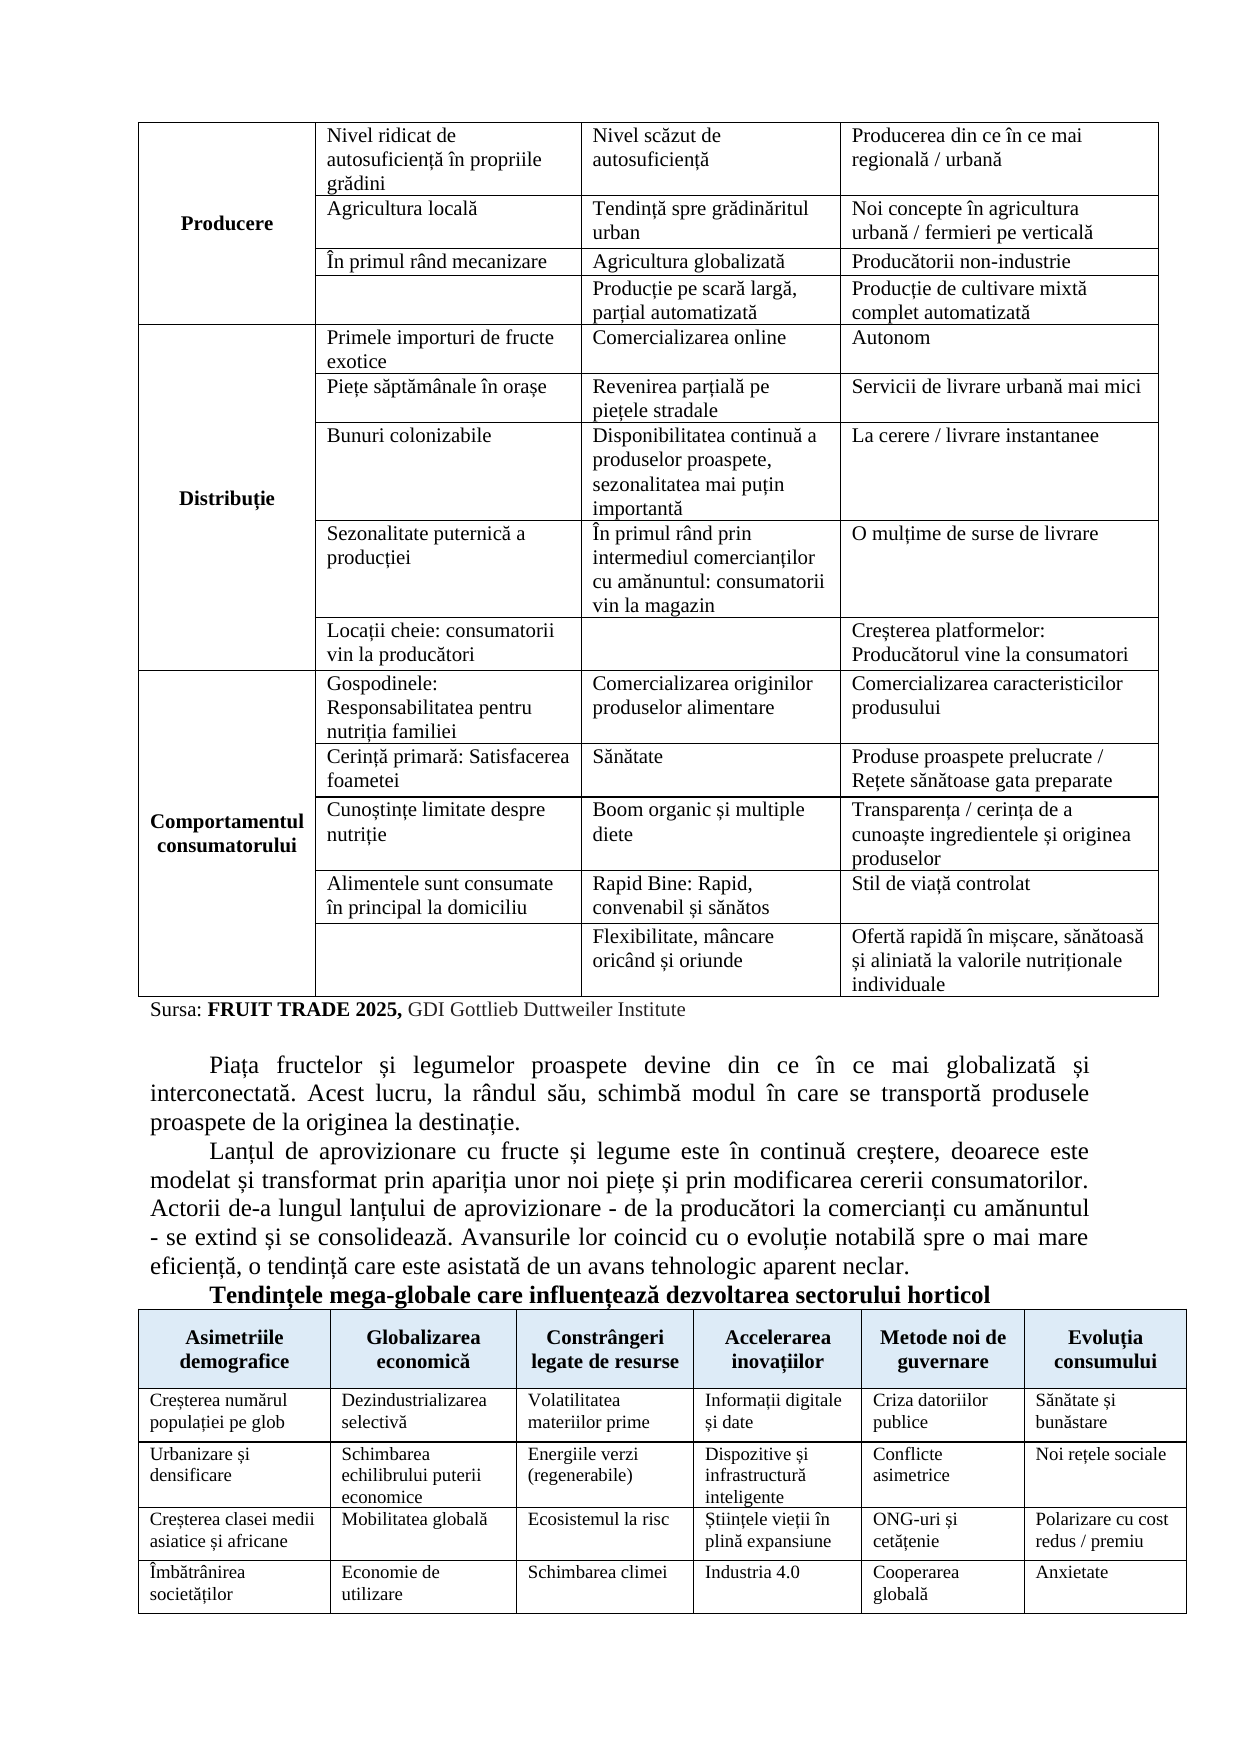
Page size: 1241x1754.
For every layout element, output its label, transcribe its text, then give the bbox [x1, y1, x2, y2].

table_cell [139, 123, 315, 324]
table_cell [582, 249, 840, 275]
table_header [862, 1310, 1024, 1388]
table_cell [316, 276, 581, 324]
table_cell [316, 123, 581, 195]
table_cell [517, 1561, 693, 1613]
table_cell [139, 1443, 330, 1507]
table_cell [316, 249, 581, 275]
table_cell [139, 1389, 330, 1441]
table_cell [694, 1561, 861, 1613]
text Piața fructelor și legumelor proaspete devine din ce în ce mai globalizată și interconectată. Acest lucru, la rândul său, schimbă modul în care se transportă produsele proaspete de la originea la destinație. [150, 1050, 1090, 1136]
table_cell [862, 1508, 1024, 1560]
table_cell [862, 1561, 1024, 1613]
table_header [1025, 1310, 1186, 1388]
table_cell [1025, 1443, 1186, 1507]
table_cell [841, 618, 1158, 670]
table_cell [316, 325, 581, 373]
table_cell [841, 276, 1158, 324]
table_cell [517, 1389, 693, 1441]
text Tendințele mega-globale care influențează dezvoltarea sectorului horticol [150, 1280, 1090, 1308]
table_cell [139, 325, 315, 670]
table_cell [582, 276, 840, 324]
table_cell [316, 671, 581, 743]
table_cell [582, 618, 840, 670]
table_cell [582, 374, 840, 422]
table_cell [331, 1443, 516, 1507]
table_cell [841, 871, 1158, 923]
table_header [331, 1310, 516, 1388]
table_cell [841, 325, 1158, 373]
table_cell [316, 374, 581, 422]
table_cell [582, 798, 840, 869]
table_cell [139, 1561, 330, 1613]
text Sursa: FRUIT TRADE 2025, GDI Gottlieb Duttweiler Institute [150, 997, 1090, 1021]
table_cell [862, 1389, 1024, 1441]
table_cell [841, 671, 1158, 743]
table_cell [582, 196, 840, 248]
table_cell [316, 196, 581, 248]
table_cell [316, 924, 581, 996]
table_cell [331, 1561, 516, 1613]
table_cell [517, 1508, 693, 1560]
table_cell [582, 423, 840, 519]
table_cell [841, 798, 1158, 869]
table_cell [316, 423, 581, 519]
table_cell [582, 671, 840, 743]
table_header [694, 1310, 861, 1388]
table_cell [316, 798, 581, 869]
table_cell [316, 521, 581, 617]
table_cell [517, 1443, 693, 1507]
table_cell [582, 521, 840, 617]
text Lanțul de aprovizionare cu fructe și legume este în continuă creștere, deoarece este modelat și transformat prin apariția unor noi piețe și prin modificarea cererii consumatorilor. Actorii de-a lungul lanțului de aprovizionare - de la producători la comercianți cu amănuntul - se extind și se consolidează. Avansurile lor coincid cu o evoluție notabilă spre o mai mare eficiență, o tendință care este asistată de un avans tehnologic aparent neclar. [150, 1136, 1090, 1280]
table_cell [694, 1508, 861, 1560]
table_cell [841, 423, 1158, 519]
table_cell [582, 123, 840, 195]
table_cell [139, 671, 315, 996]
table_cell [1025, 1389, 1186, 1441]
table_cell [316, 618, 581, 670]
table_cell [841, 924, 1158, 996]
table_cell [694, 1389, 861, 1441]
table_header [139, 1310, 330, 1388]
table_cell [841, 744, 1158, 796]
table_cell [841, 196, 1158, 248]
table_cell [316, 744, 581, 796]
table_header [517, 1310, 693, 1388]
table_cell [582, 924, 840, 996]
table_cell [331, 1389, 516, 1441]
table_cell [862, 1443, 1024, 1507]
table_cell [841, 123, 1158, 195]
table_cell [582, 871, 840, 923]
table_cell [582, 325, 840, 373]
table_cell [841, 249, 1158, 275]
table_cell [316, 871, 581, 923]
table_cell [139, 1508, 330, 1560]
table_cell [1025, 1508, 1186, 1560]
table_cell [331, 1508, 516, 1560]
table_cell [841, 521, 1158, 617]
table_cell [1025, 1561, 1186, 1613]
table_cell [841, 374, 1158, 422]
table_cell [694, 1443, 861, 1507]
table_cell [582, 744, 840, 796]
